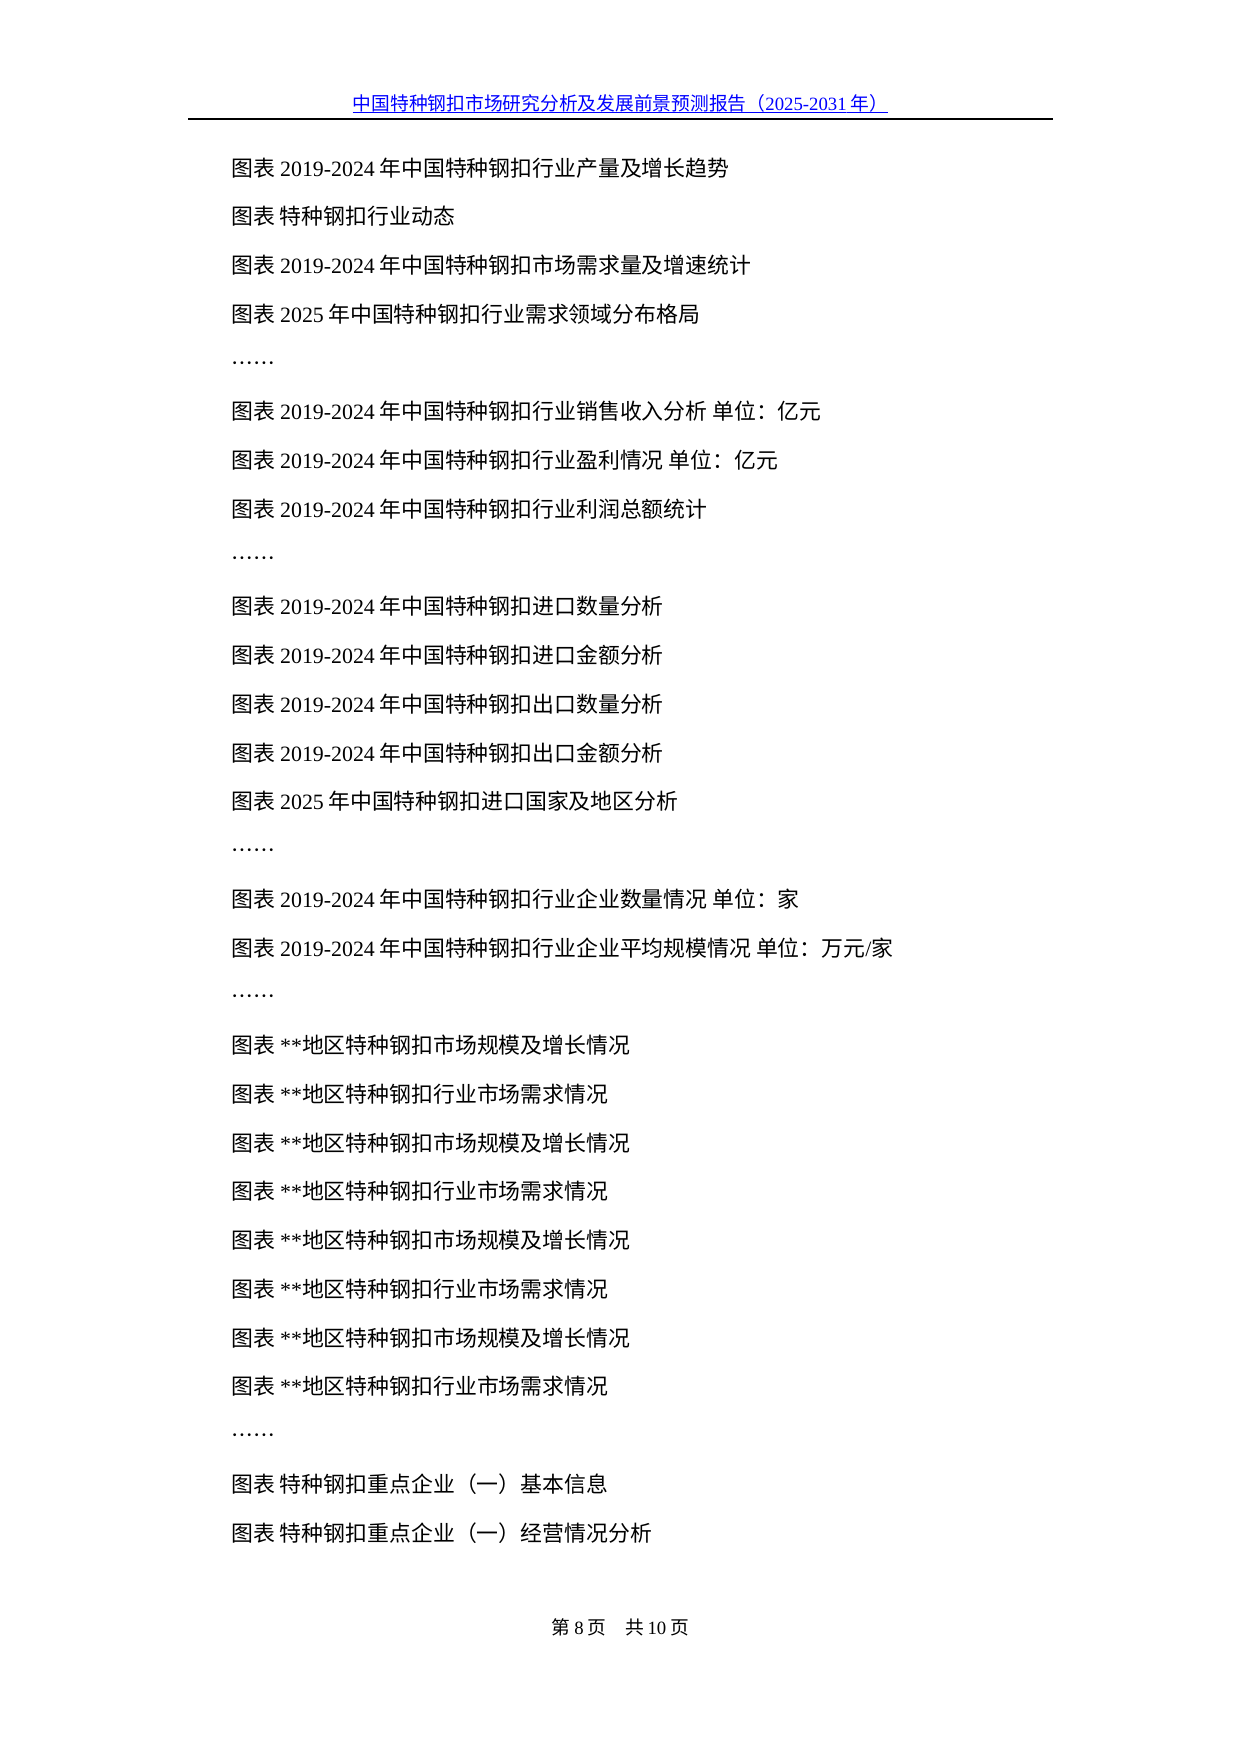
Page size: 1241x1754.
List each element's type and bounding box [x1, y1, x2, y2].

text [187, 150, 1053, 1548]
